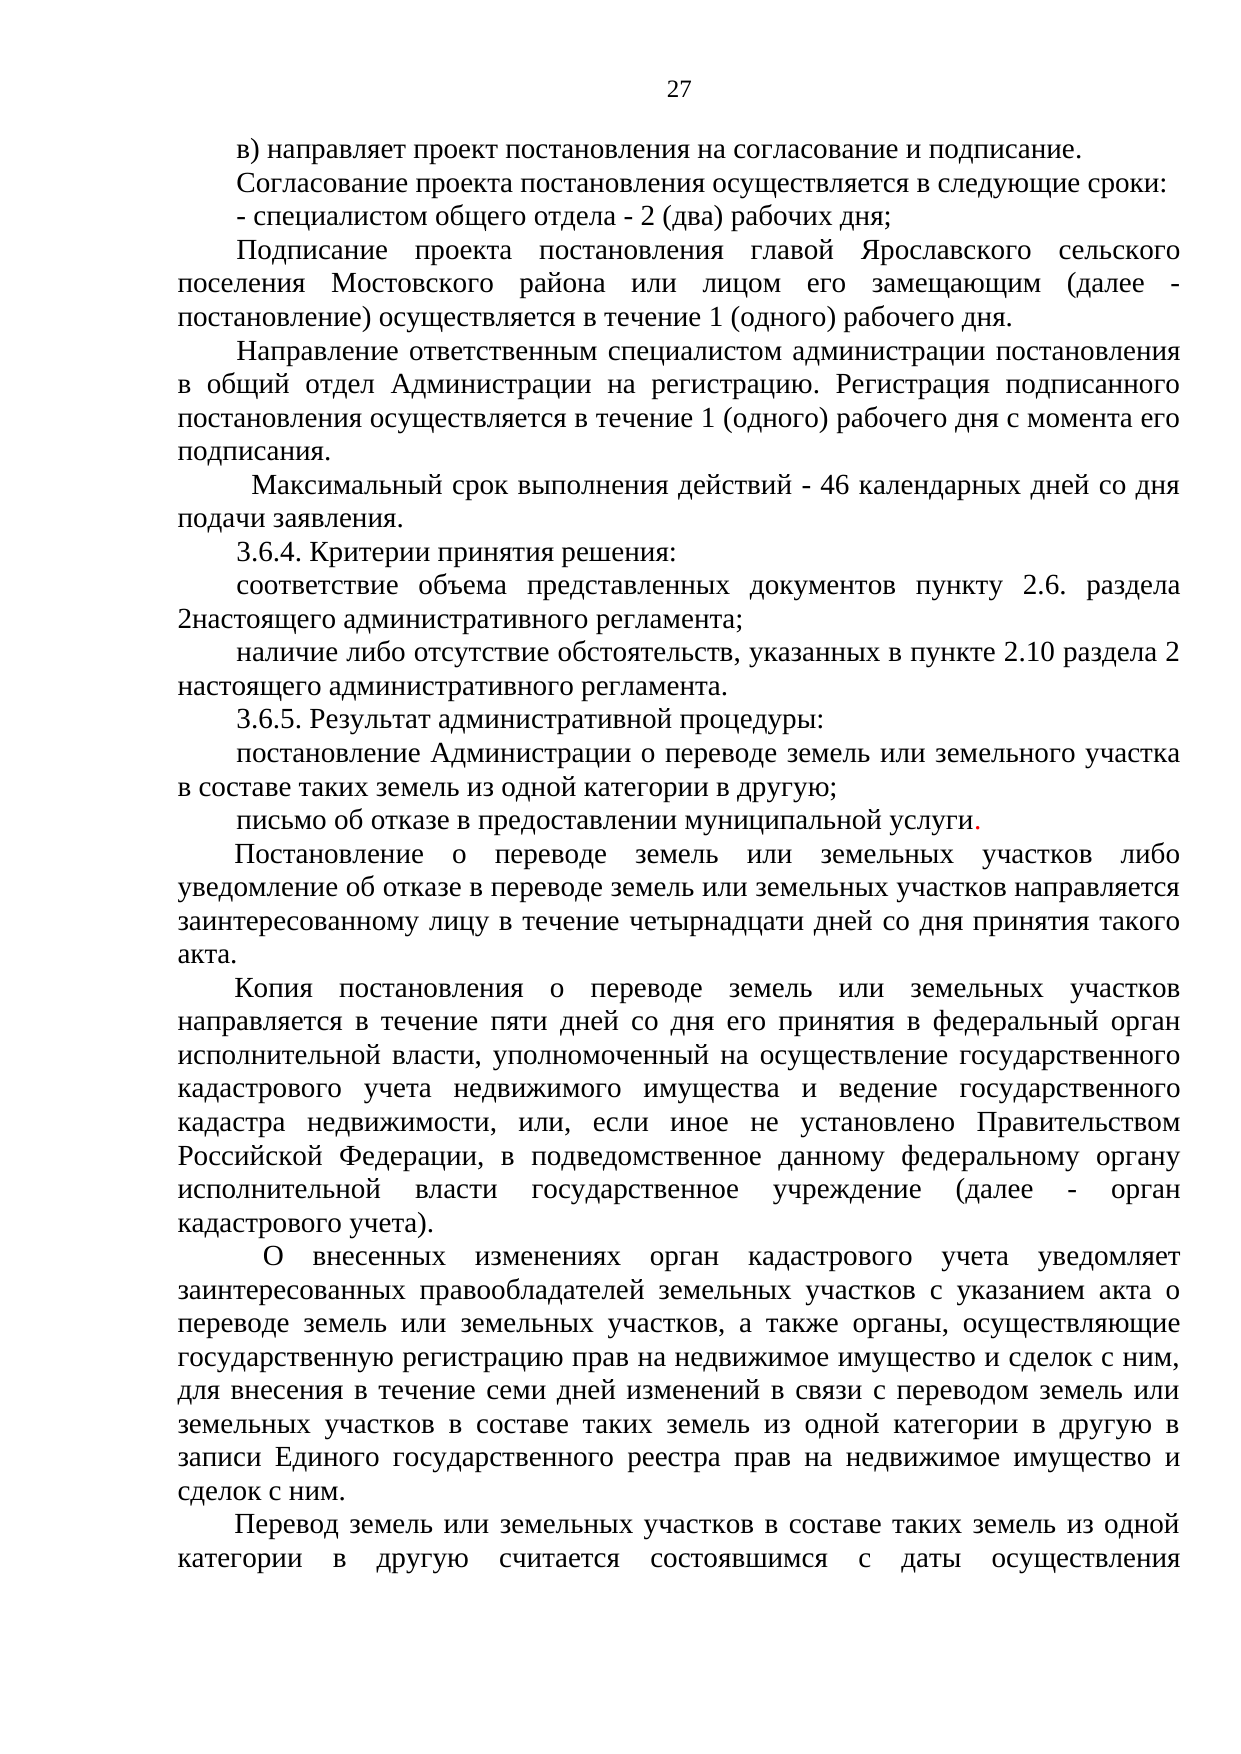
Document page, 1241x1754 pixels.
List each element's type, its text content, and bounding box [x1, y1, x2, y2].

text Подписание проекта постановления главой Ярославского сельского поселения Мостовского района или лицом его замещающим (далее - постановление) осуществляется в течение 1 (одного) рабочего дня. [177, 232, 1181, 333]
text Постановление о переводе земель или земельных участков либо уведомление об отказе в переводе земель или земельных участков направляется заинтересованному лицу в течение четырнадцати дней со дня принятия такого акта. [177, 836, 1181, 970]
text О внесенных изменениях орган кадастрового учета уведомляет заинтересованных правообладателей земельных участков с указанием акта о переводе земель или земельных участков, а также органы, осуществляющие государственную регистрацию прав на недвижимое имущество и сделок с ним, для внесения в течение семи дней изменений в связи с переводом земель или земельных участков в составе таких земель из одной категории в другую в записи Единого государственного реестра прав на недвижимое имущество и сделок с ним. [177, 1238, 1181, 1507]
text - специалистом общего отдела - 2 (два) рабочих дня; [177, 198, 1181, 232]
text 3.6.5. Результат административной процедуры: [177, 702, 1181, 735]
text Направление ответственным специалистом администрации постановления в общий отдел Администрации на регистрацию. Регистрация подписанного постановления осуществляется в течение 1 (одного) рабочего дня с момента его подписания. [177, 333, 1181, 467]
text письмо об отказе в предоставлении муниципальной услуги. [177, 802, 1181, 836]
text в) направляет проект постановления на согласование и подписание. [177, 131, 1181, 165]
text соответствие объема представленных документов пункту 2.6. раздела 2настоящего административного регламента; [177, 567, 1181, 634]
text постановление Администрации о переводе земель или земельного участка в составе таких земель из одной категории в другую; [177, 735, 1181, 802]
text Согласование проекта постановления осуществляется в следующие сроки: [177, 165, 1181, 198]
text 3.6.4. Критерии принятия решения: [177, 534, 1181, 567]
text Максимальный срок выполнения действий - 46 календарных дней со дня подачи заявления. [177, 467, 1181, 534]
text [177, 1507, 1181, 1574]
text Копия постановления о переводе земель или земельных участков направляется в течение пяти дней со дня его принятия в федеральный орган исполнительной власти, уполномоченный на осуществление государственного кадастрового учета недвижимого имущества и ведение государственного кадастра недвижимости, или, если иное не установлено Правительством Российской Федерации, в подведомственное данному федеральному органу исполнительной власти государственное учреждение (далее - орган кадастрового учета). [177, 970, 1181, 1238]
text наличие либо отсутствие обстоятельств, указанных в пункте 2.10 раздела 2 настоящего административного регламента. [177, 634, 1181, 702]
